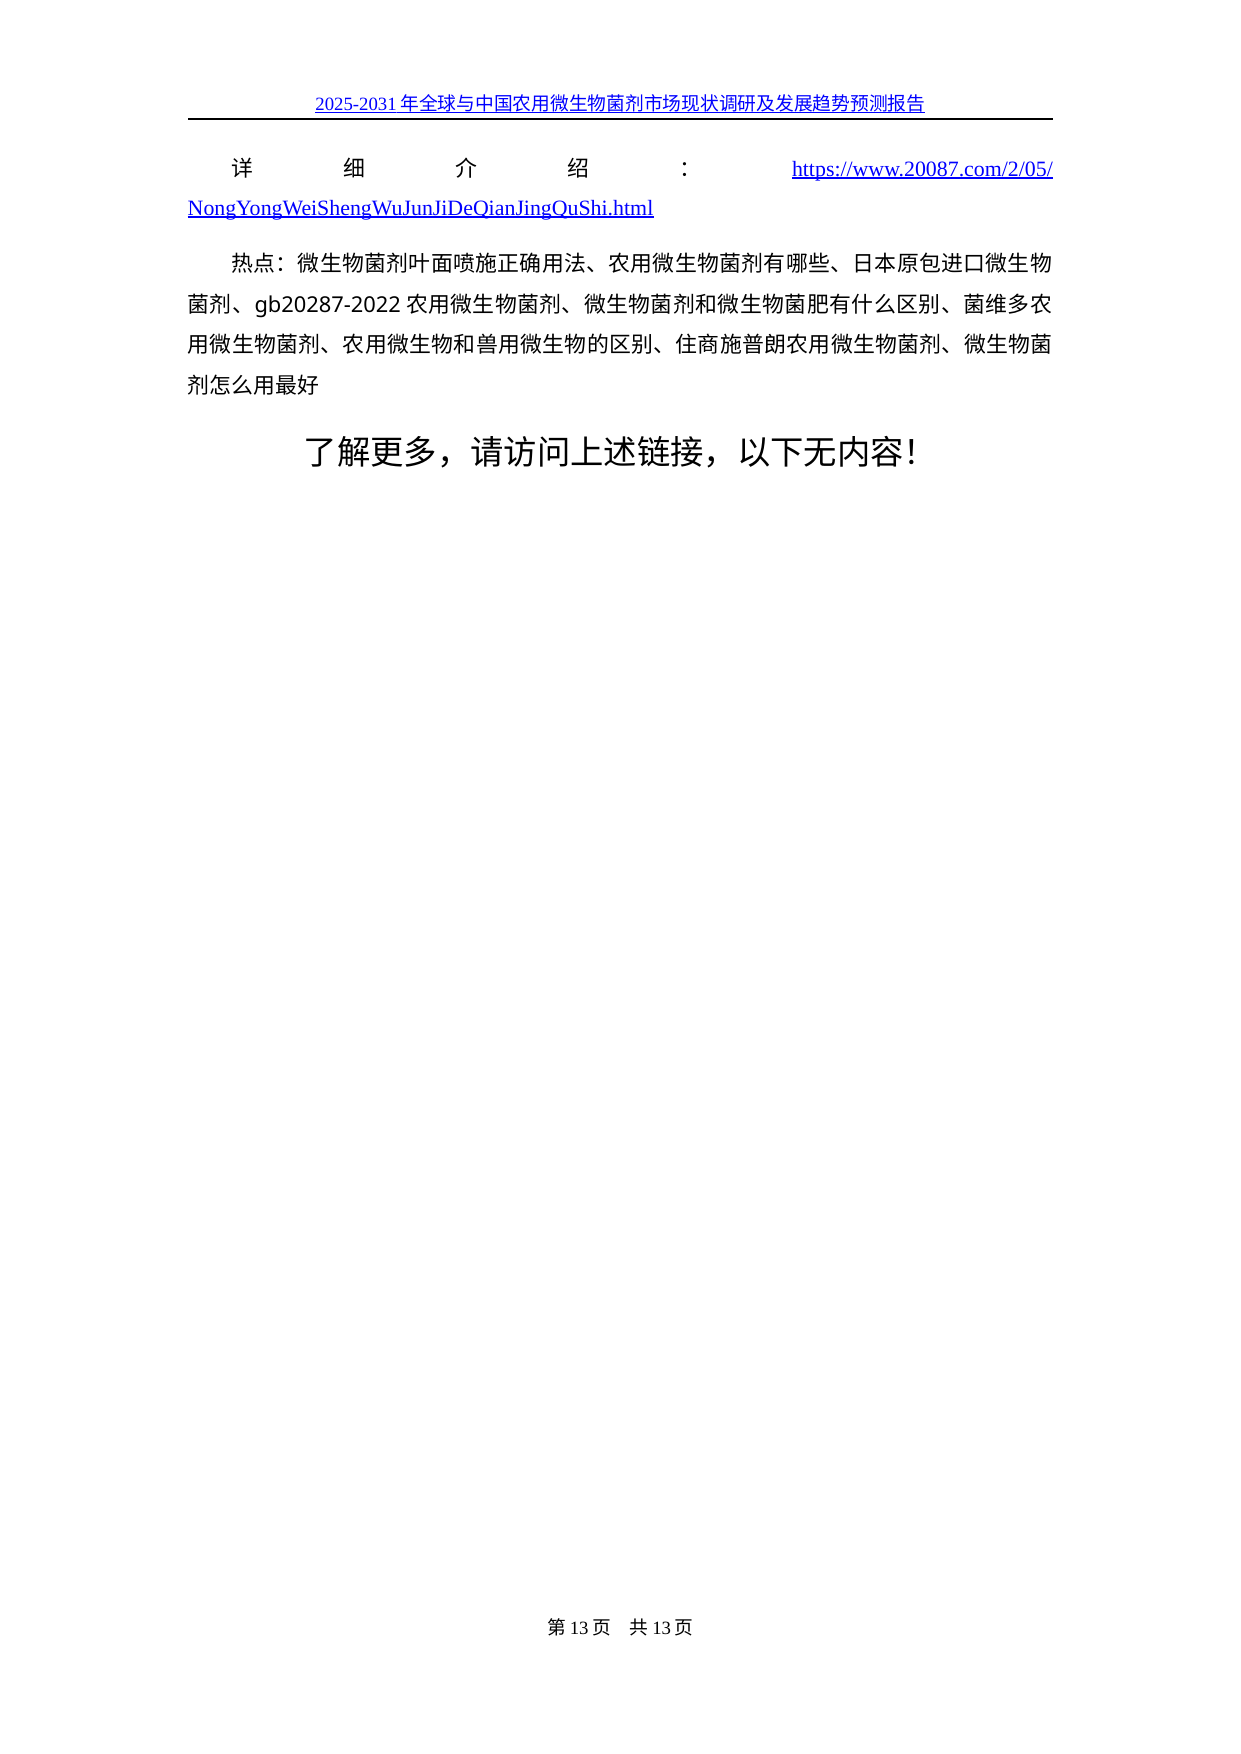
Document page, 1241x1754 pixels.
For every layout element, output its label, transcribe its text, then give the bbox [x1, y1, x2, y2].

text 详细介绍：https://www.20087.com/2/05/NongYongWeiShengWuJunJiDeQianJingQuShi.html [187, 150, 1053, 223]
title 了解更多，请访问上述链接，以下无内容！ [187, 418, 1053, 483]
text 热点：微生物菌剂叶面喷施正确用法、农用微生物菌剂有哪些、日本原包进口微生物菌剂、gb20287-2022农用微生物菌剂、微生物菌剂和微生物菌肥有什么区别、菌维多农用微生物菌剂、农用微生物和兽用微生物的区别、住商施普朗农用微生物菌剂、微生物菌剂怎么用最好 [187, 246, 1053, 400]
